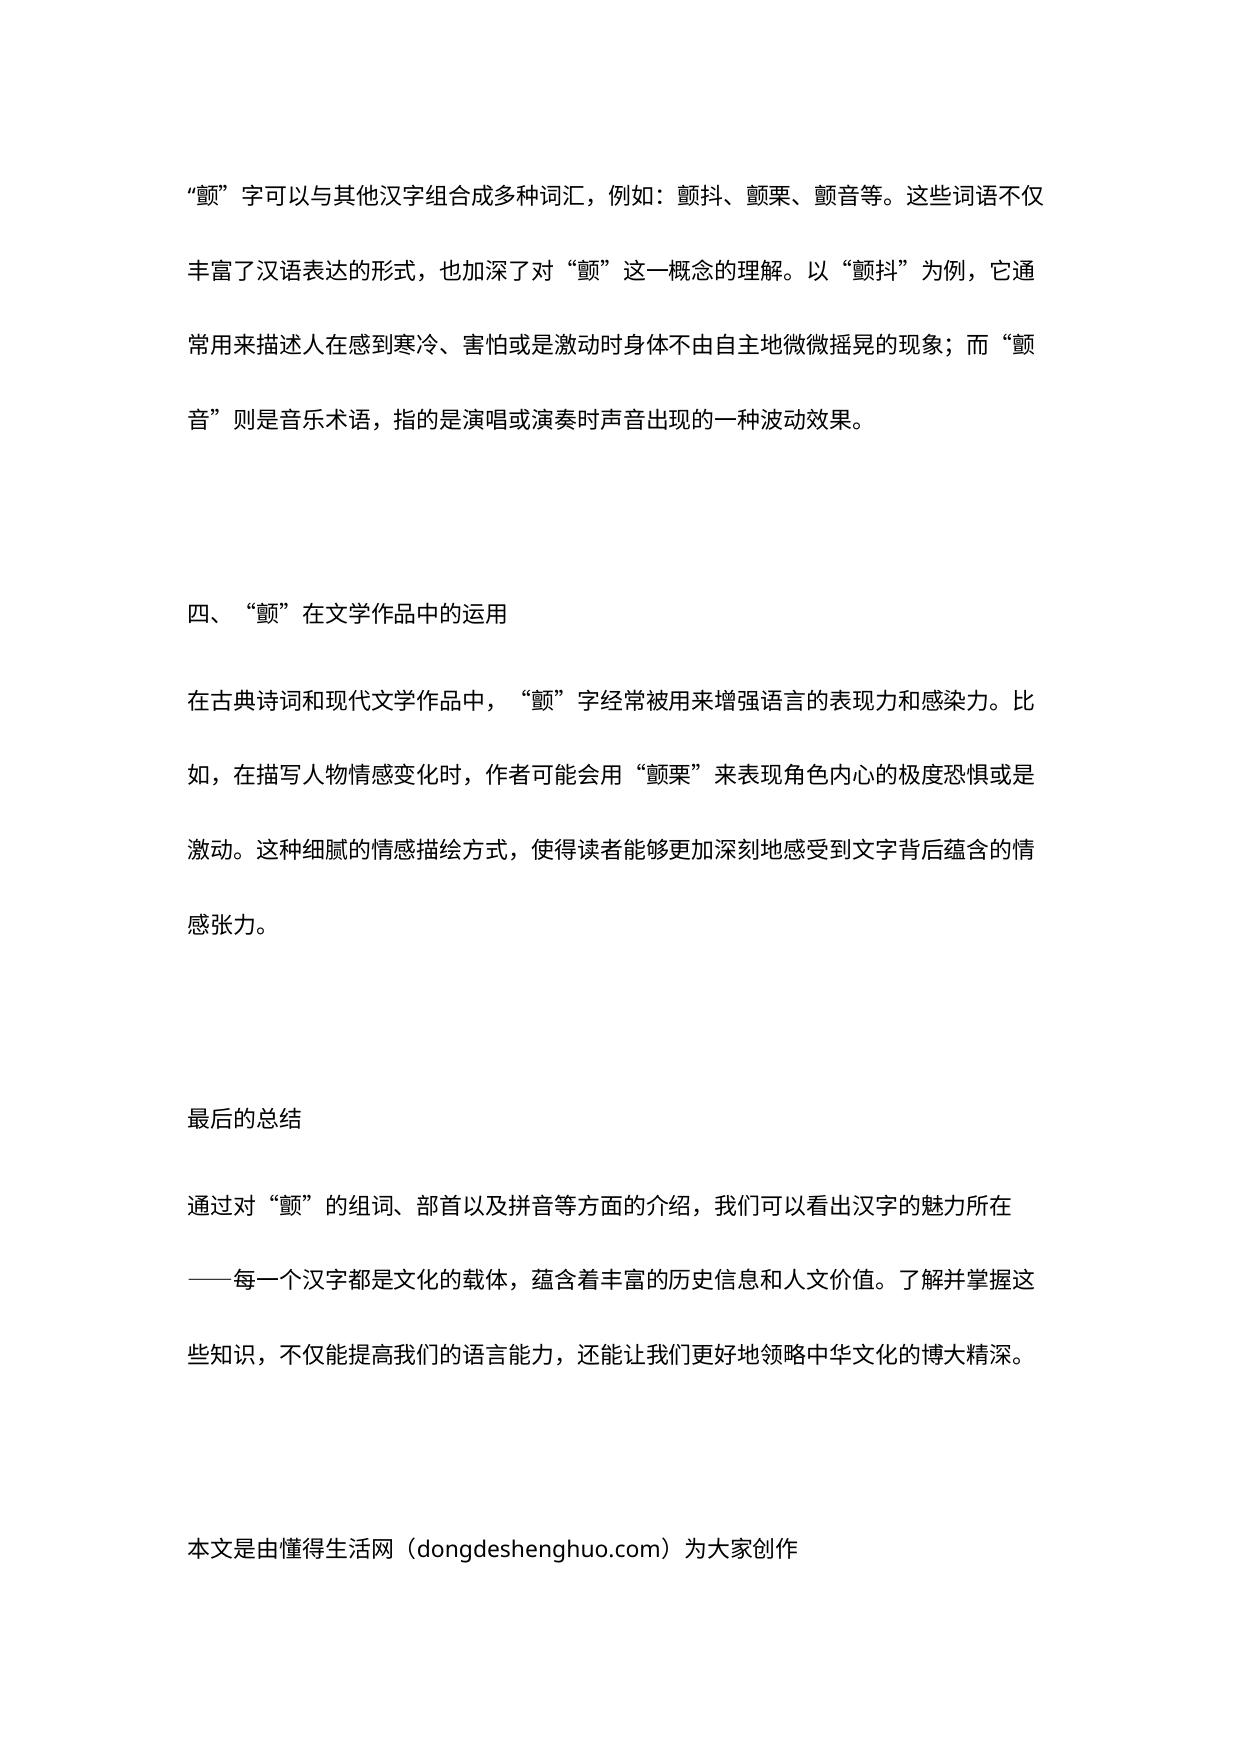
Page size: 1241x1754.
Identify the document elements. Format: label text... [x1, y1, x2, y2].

text 四、“颤”在文学作品中的运用 [187, 580, 1053, 645]
text 通过对“颤”的组词、部首以及拼音等方面的介绍，我们可以看出汉字的魅力所在——每一个汉字都是文化的载体，蕴含着丰富的历史信息和人文价值。了解并掌握这些知识，不仅能提高我们的语言能力，还能让我们更好地领略中华文化的博大精深。 [187, 1172, 1053, 1386]
text 本文是由懂得生活网（dongdeshenghuo.com）为大家创作 [187, 1515, 1053, 1580]
text 在古典诗词和现代文学作品中，“颤”字经常被用来增强语言的表现力和感染力。比如，在描写人物情感变化时，作者可能会用“颤栗”来表现角色内心的极度恐惧或是激动。这种细腻的情感描绘方式，使得读者能够更加深刻地感受到文字背后蕴含的情感张力。 [187, 667, 1053, 956]
text “颤”字可以与其他汉字组合成多种词汇，例如：颤抖、颤栗、颤音等。这些词语不仅丰富了汉语表达的形式，也加深了对“颤”这一概念的理解。以“颤抖”为例，它通常用来描述人在感到寒冷、害怕或是激动时身体不由自主地微微摇晃的现象；而“颤音”则是音乐术语，指的是演唱或演奏时声音出现的一种波动效果。 [187, 162, 1053, 451]
text 最后的总结 [187, 1085, 1053, 1150]
